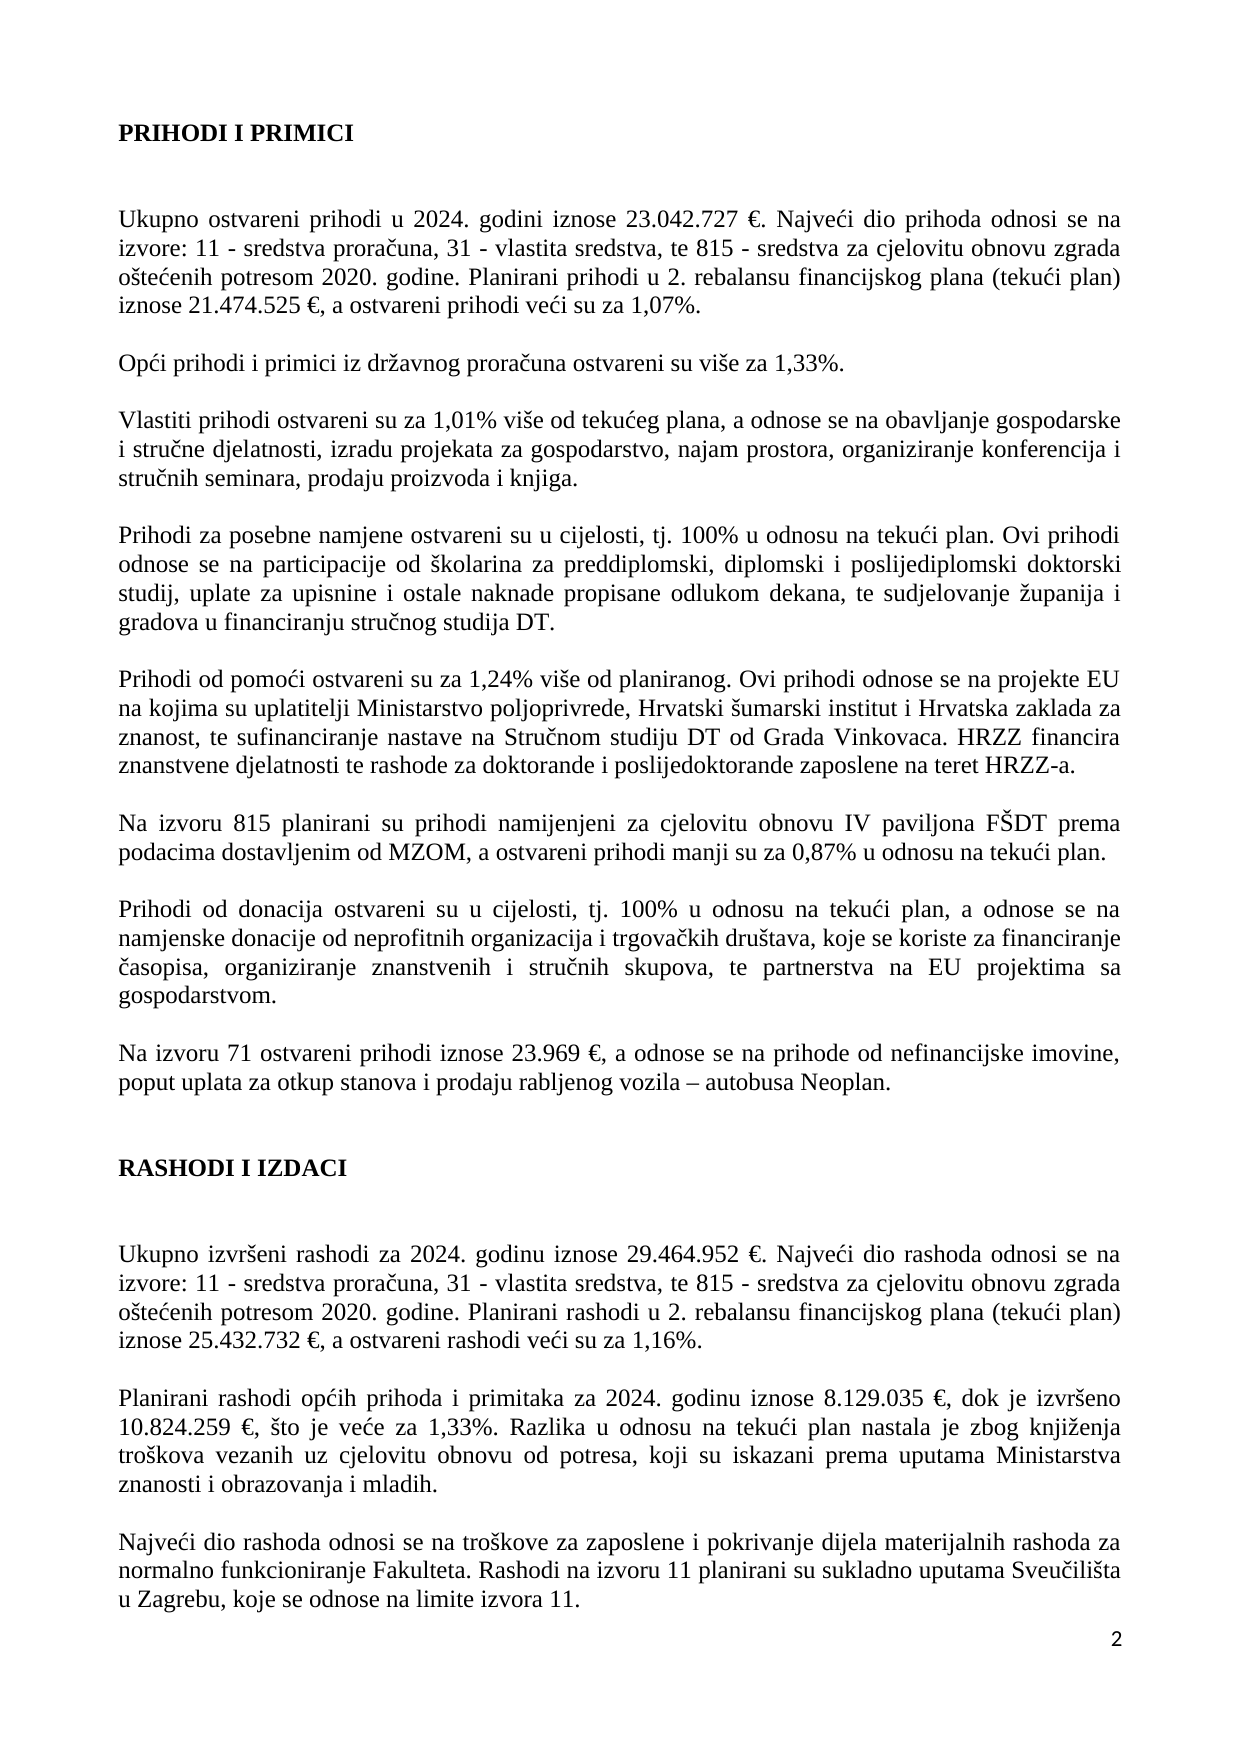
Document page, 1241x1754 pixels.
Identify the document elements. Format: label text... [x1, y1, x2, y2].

text RASHODI I IZDACI [118, 1153, 1122, 1182]
text Na izvoru 71 ostvareni prihodi iznose 23.969 €, a odnose se na prihode od nefinancijske imovine, poput uplata za otkup stanova i prodaju rabljenog vozila – autobusa Neoplan. [118, 1038, 1122, 1096]
text Najveći dio rashoda odnosi se na troškove za zaposlene i pokrivanje dijela materijalnih rashoda za normalno funkcioniranje Fakulteta. Rashodi na izvoru 11 planirani su sukladno uputama Sveučilišta u Zagrebu, koje se odnose na limite izvora 11. [118, 1527, 1122, 1613]
text Vlastiti prihodi ostvareni su za 1,01% više od tekućeg plana, a odnose se na obavljanje gospodarske i stručne djelatnosti, izradu projekata za gospodarstvo, najam prostora, organiziranje konferencija i stručnih seminara, prodaju proizvoda i knjiga. [118, 406, 1122, 492]
text Prihodi za posebne namjene ostvareni su u cijelosti, tj. 100% u odnosu na tekući plan. Ovi prihodi odnose se na participacije od školarina za preddiplomski, diplomski i poslijediplomski doktorski studij, uplate za upisnine i ostale naknade propisane odlukom dekana, te sudjelovanje županija i gradova u financiranju stručnog studija DT. [118, 521, 1122, 636]
text Prihodi od pomoći ostvareni su za 1,24% više od planiranog. Ovi prihodi odnose se na projekte EU na kojima su uplatitelji Ministarstvo poljoprivrede, Hrvatski šumarski institut i Hrvatska zaklada za znanost, te sufinanciranje nastave na Stručnom studiju DT od Grada Vinkovaca. HRZZ financira znanstvene djelatnosti te rashode za doktorande i poslijedoktorande zaposlene na teret HRZZ-a. [118, 664, 1122, 779]
text PRIHODI I PRIMICI [118, 118, 1122, 147]
text Prihodi od donacija ostvareni su u cijelosti, tj. 100% u odnosu na tekući plan, a odnose se na namjenske donacije od neprofitnih organizacija i trgovačkih društava, koje se koriste za financiranje časopisa, organiziranje znanstvenih i stručnih skupova, te partnerstva na EU projektima sa gospodarstvom. [118, 894, 1122, 1009]
text Planirani rashodi općih prihoda i primitaka za 2024. godinu iznose 8.129.035 €, dok je izvršeno 10.824.259 €, što je veće za 1,33%. Razlika u odnosu na tekući plan nastala je zbog knjiženja troškova vezanih uz cjelovitu obnovu od potresa, koji su iskazani prema uputama Ministarstva znanosti i obrazovanja i mladih. [118, 1383, 1122, 1498]
text Ukupno izvršeni rashodi za 2024. godinu iznose 29.464.952 €. Najveći dio rashoda odnosi se na izvore: 11 - sredstva proračuna, 31 - vlastita sredstva, te 815 - sredstva za cjelovitu obnovu zgrada oštećenih potresom 2020. godine. Planirani rashodi u 2. rebalansu financijskog plana (tekući plan) iznose 25.432.732 €, a ostvareni rashodi veći su za 1,16%. [118, 1239, 1122, 1354]
text Ukupno ostvareni prihodi u 2024. godini iznose 23.042.727 €. Najveći dio prihoda odnosi se na izvore: 11 - sredstva proračuna, 31 - vlastita sredstva, te 815 - sredstva za cjelovitu obnovu zgrada oštećenih potresom 2020. godine. Planirani prihodi u 2. rebalansu financijskog plana (tekući plan) iznose 21.474.525 €, a ostvareni prihodi veći su za 1,07%. [118, 204, 1122, 319]
text Na izvoru 815 planirani su prihodi namijenjeni za cjelovitu obnovu IV paviljona FŠDT prema podacima dostavljenim od MZOM, a ostvareni prihodi manji su za 0,87% u odnosu na tekući plan. [118, 808, 1122, 866]
text Opći prihodi i primici iz državnog proračuna ostvareni su više za 1,33%. [118, 348, 1122, 377]
